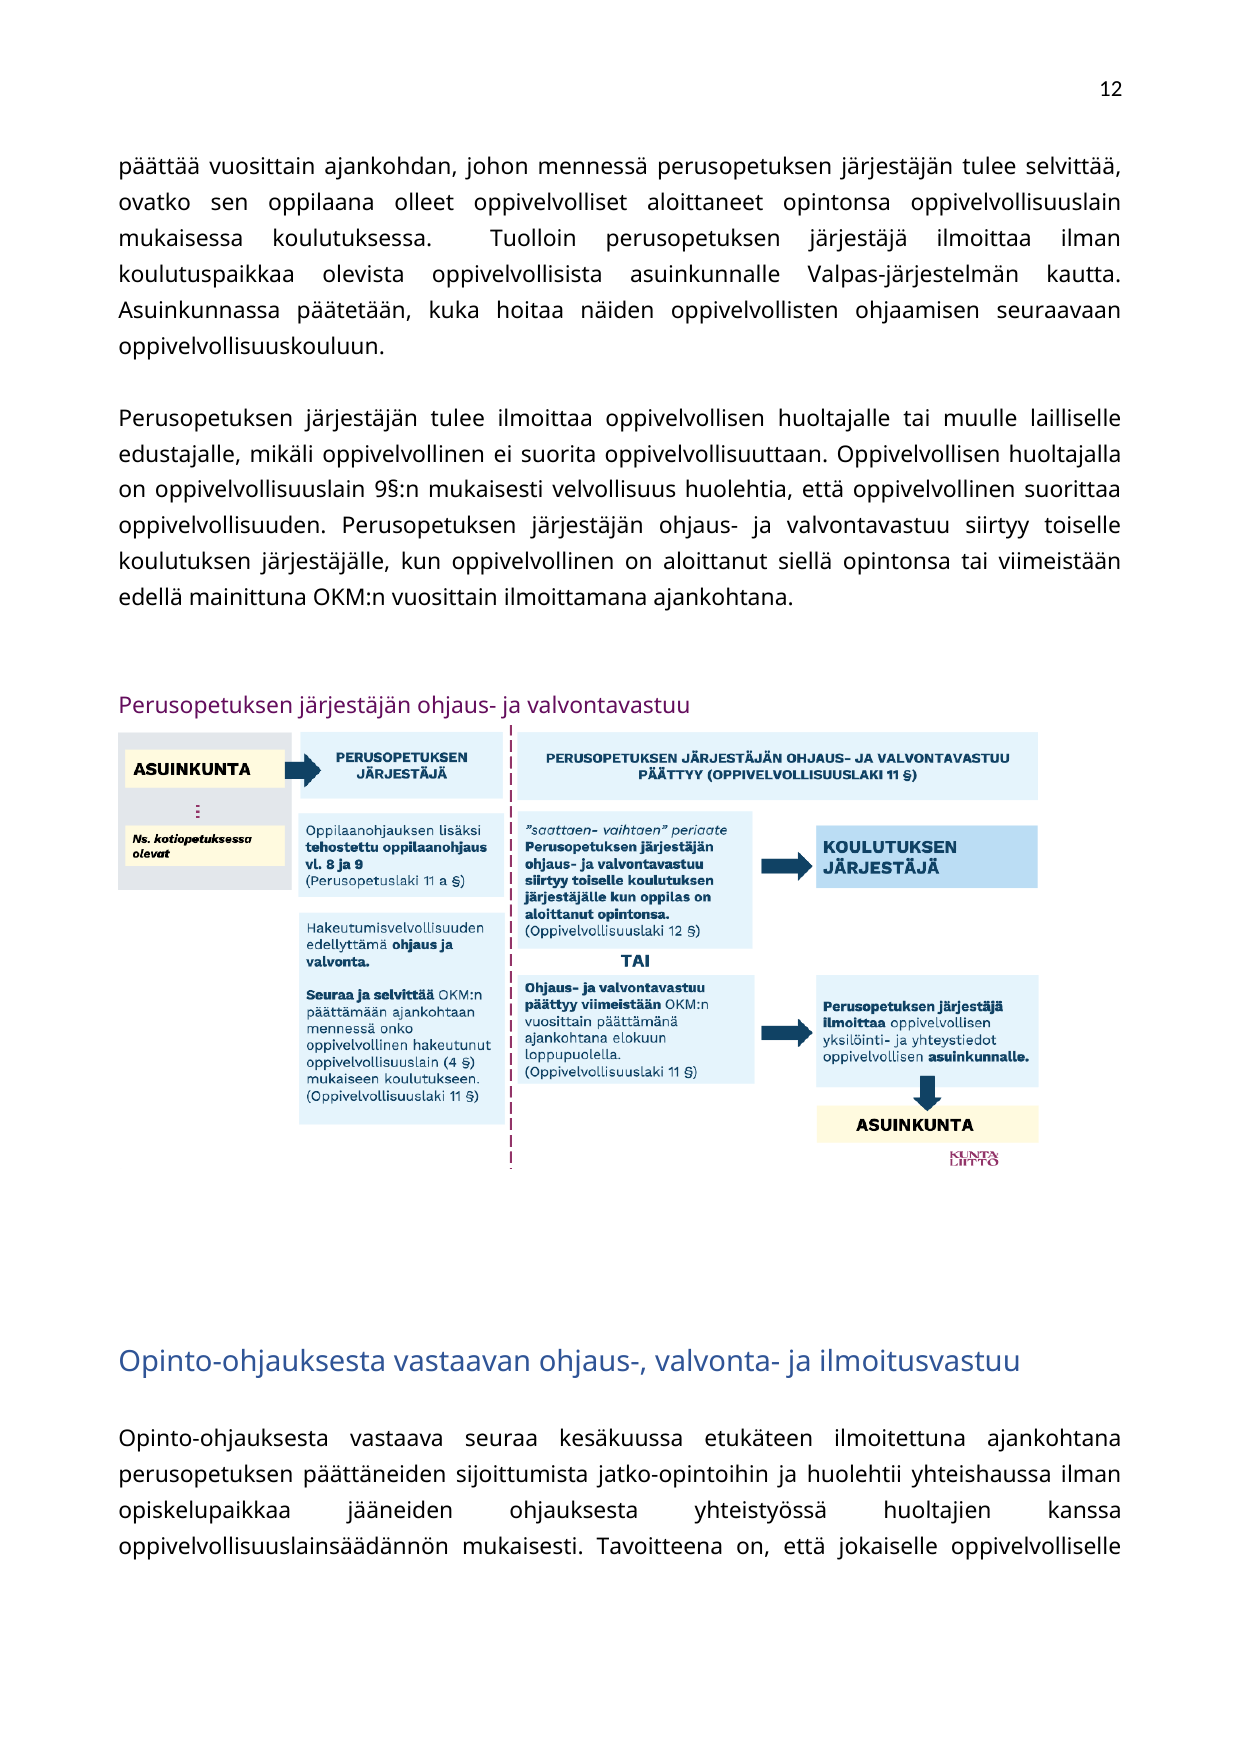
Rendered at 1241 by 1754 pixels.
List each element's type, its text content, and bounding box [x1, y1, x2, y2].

subtitle Opinto-ohjauksesta vastaavan ohjaus-, valvonta- ja ilmoitusvastuu [118, 1341, 1122, 1380]
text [118, 150, 1122, 361]
picture [118, 725, 1045, 1169]
text Perusopetuksen järjestäjän ohjaus- ja valvontavastuu [118, 689, 1122, 720]
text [118, 1422, 1122, 1561]
text Perusopetuksen järjestäjän tulee ilmoittaa oppivelvollisen huoltajalle tai muulle lailliselle edustajalle, mikäli oppivelvollinen ei suorita oppivelvollisuuttaan. Oppivelvollisen huoltajalla on oppivelvollisuuslain 9§:n mukaisesti velvollisuus huolehtia, että oppivelvollinen suorittaa oppivelvollisuuden. Perusopetuksen järjestäjän ohjaus- ja valvontavastuu siirtyy toiselle koulutuksen järjestäjälle, kun oppivelvollinen on aloittanut siellä opintonsa tai viimeistään edellä mainittuna OKM:n vuosittain ilmoittamana ajankohtana. [118, 402, 1122, 612]
